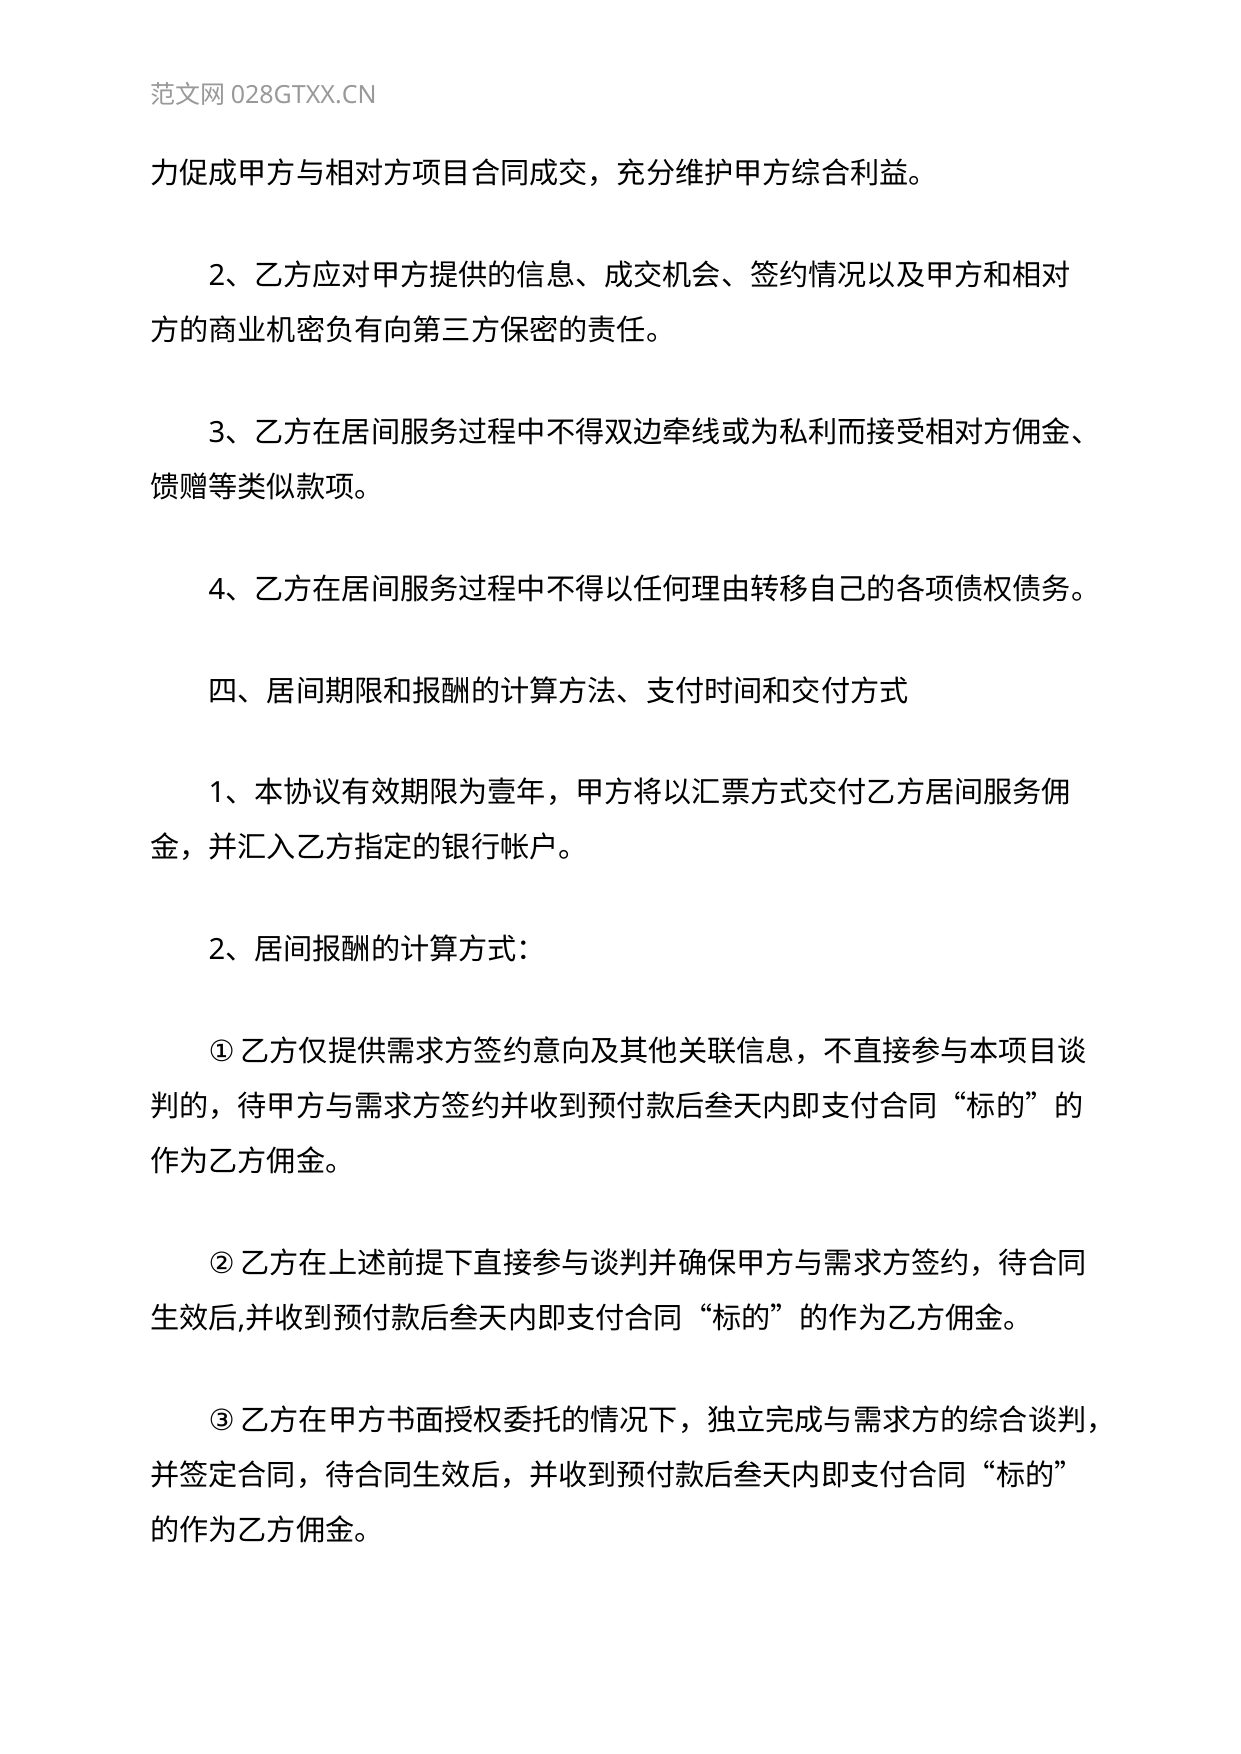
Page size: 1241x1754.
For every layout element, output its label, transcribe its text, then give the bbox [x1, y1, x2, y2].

text 4、乙方在居间服务过程中不得以任何理由转移自己的各项债权债务。 [150, 565, 1090, 608]
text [150, 150, 1090, 192]
text 四、居间期限和报酬的计算方法、支付时间和交付方式 [150, 667, 1090, 709]
text 3、乙方在居间服务过程中不得双边牵线或为私利而接受相对方佣金、馈赠等类似款项。 [150, 408, 1090, 506]
text 1、本协议有效期限为壹年，甲方将以汇票方式交付乙方居间服务佣金，并汇入乙方指定的银行帐户。 [150, 769, 1090, 866]
text ③乙方在甲方书面授权委托的情况下，独立完成与需求方的综合谈判，并签定合同，待合同生效后，并收到预付款后叁天内即支付合同“标的”的作为乙方佣金。 [150, 1396, 1090, 1549]
text 2、居间报酬的计算方式： [150, 926, 1090, 968]
text 2、乙方应对甲方提供的信息、成交机会、签约情况以及甲方和相对方的商业机密负有向第三方保密的责任。 [150, 252, 1090, 349]
text ②乙方在上述前提下直接参与谈判并确保甲方与需求方签约，待合同生效后,并收到预付款后叁天内即支付合同“标的”的作为乙方佣金。 [150, 1239, 1090, 1337]
text ①乙方仅提供需求方签约意向及其他关联信息，不直接参与本项目谈判的，待甲方与需求方签约并收到预付款后叁天内即支付合同“标的”的作为乙方佣金。 [150, 1028, 1090, 1180]
